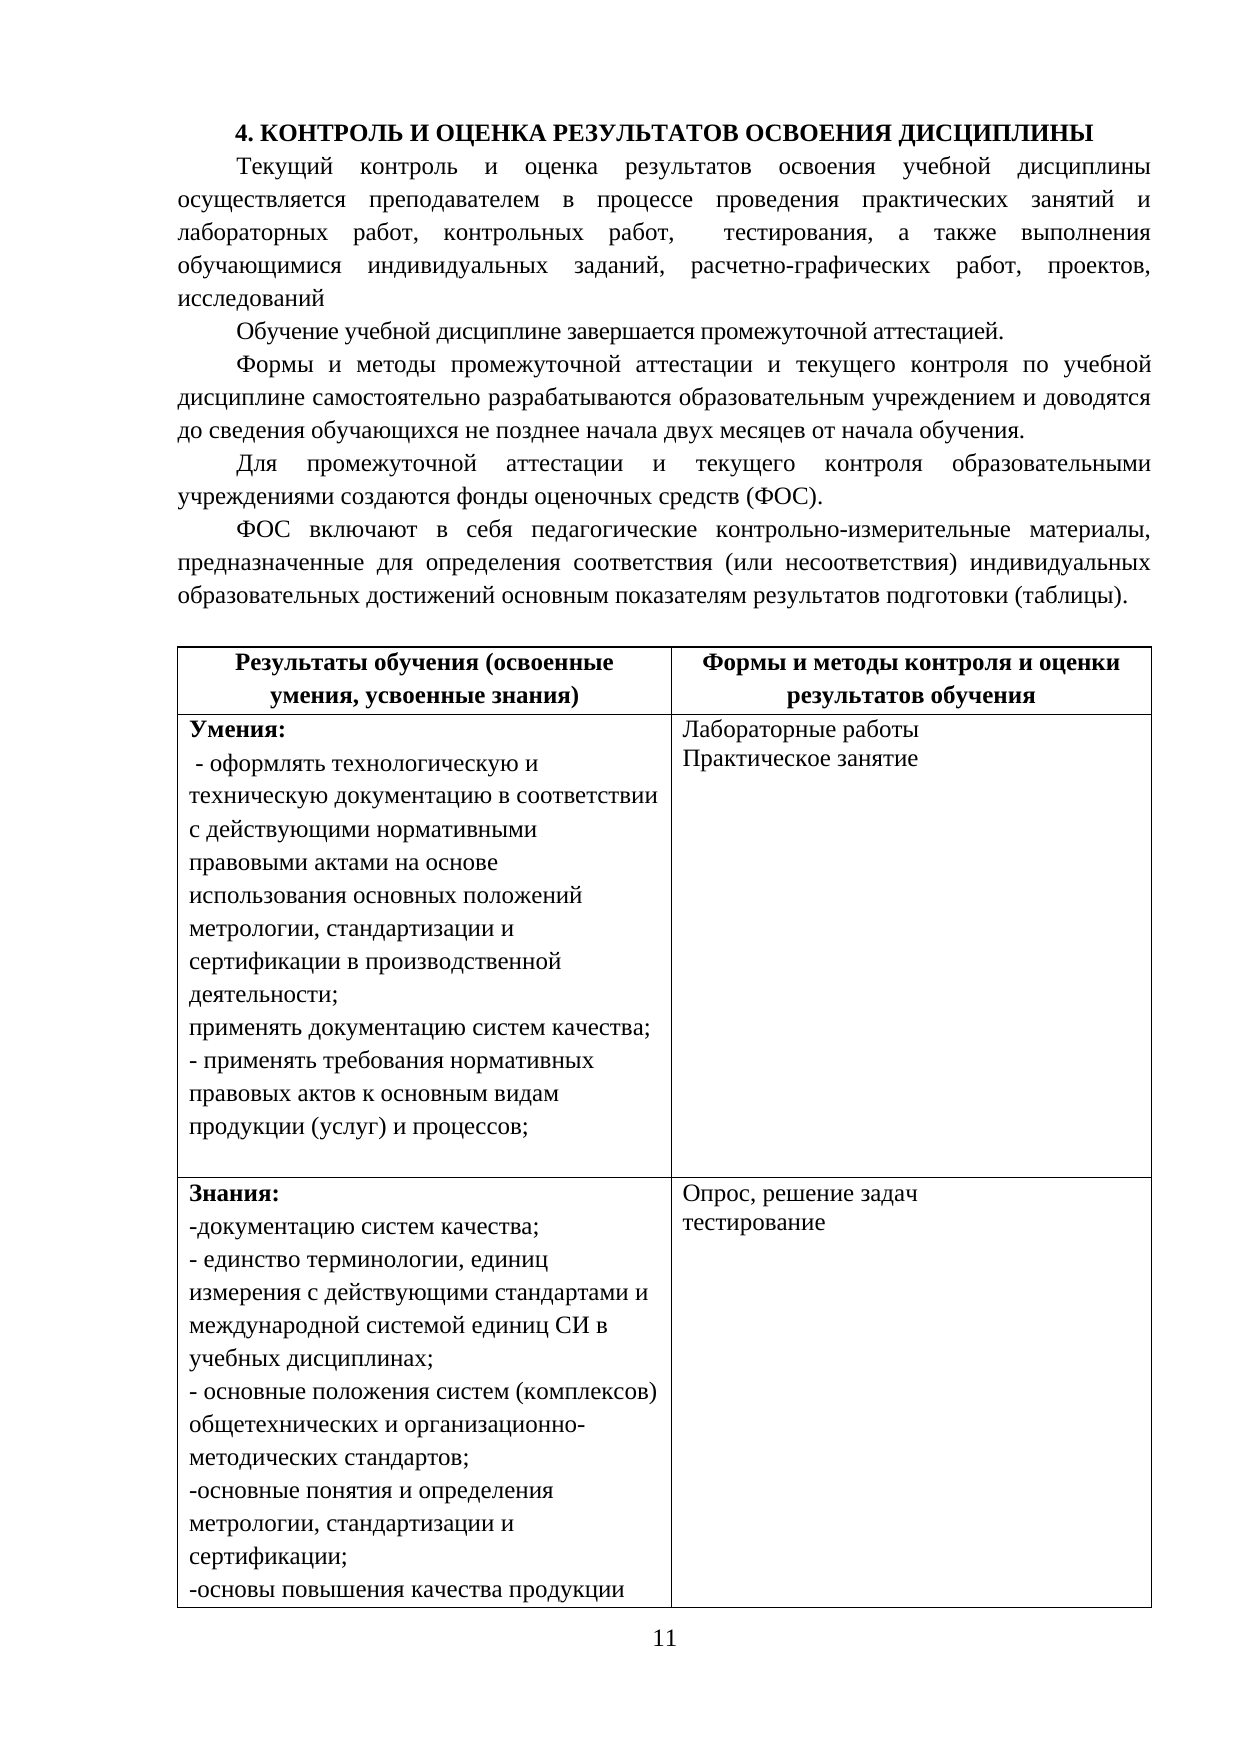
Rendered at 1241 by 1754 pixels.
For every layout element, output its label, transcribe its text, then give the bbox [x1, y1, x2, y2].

text 4. КОНТРОЛЬ И ОЦЕНКА РЕЗУЛЬТАТОВ ОСВОЕНИЯ ДИСЦИПЛИНЫ [177, 118, 1152, 147]
text Текущий контроль и оценка результатов освоения учебной дисциплины осуществляется преподавателем в процессе проведения практических занятий и лабораторных работ, контрольных работ, тестирования, а также выполнения обучающимися индивидуальных заданий, расчетно-графических работ, проектов, исследований [177, 151, 1152, 312]
table_cell Опрос, решение задач тестирование [672, 1178, 1151, 1607]
text Для промежуточной аттестации и текущего контроля образовательными учреждениями создаются фонды оценочных средств (ФОС). [177, 448, 1152, 510]
text Формы и методы промежуточной аттестации и текущего контроля по учебной дисциплине самостоятельно разрабатываются образовательным учреждением и доводятся до сведения обучающихся не позднее начала двух месяцев от начала обучения. [177, 349, 1152, 444]
table_header Формы и методы контроля и оценки результатов обучения [672, 648, 1151, 713]
table_header Результаты обучения (освоенные умения, усвоенные знания) [178, 648, 671, 713]
table_cell Знания: -документацию систем качества; - единство терминологии, единиц измерения с действующими стандартами и международной системой единиц СИ в учебных дисциплинах; - основные положения систем (комплексов) общетехнических и организационно-методических стандартов; -основные понятия и определения метрологии, стандартизации и сертификации; -основы повышения качества продукции [178, 1178, 671, 1607]
text Обучение учебной дисциплине завершается промежуточной аттестацией. [177, 316, 1152, 345]
text ФОС включают в себя педагогические контрольно-измерительные материалы, предназначенные для определения соответствия (или несоответствия) индивидуальных образовательных достижений основным показателям результатов подготовки (таблицы). [177, 514, 1152, 609]
table_cell Умения: - оформлять технологическую и техническую документацию в соответствии с действующими нормативными правовыми актами на основе использования основных положений метрологии, стандартизации и сертификации в производственной деятельности; применять документацию систем качества; - применять требования нормативных правовых актов к основным видам продукции (услуг) и процессов; [178, 715, 671, 1177]
table_cell Лабораторные работы Практическое занятие [672, 715, 1151, 1177]
